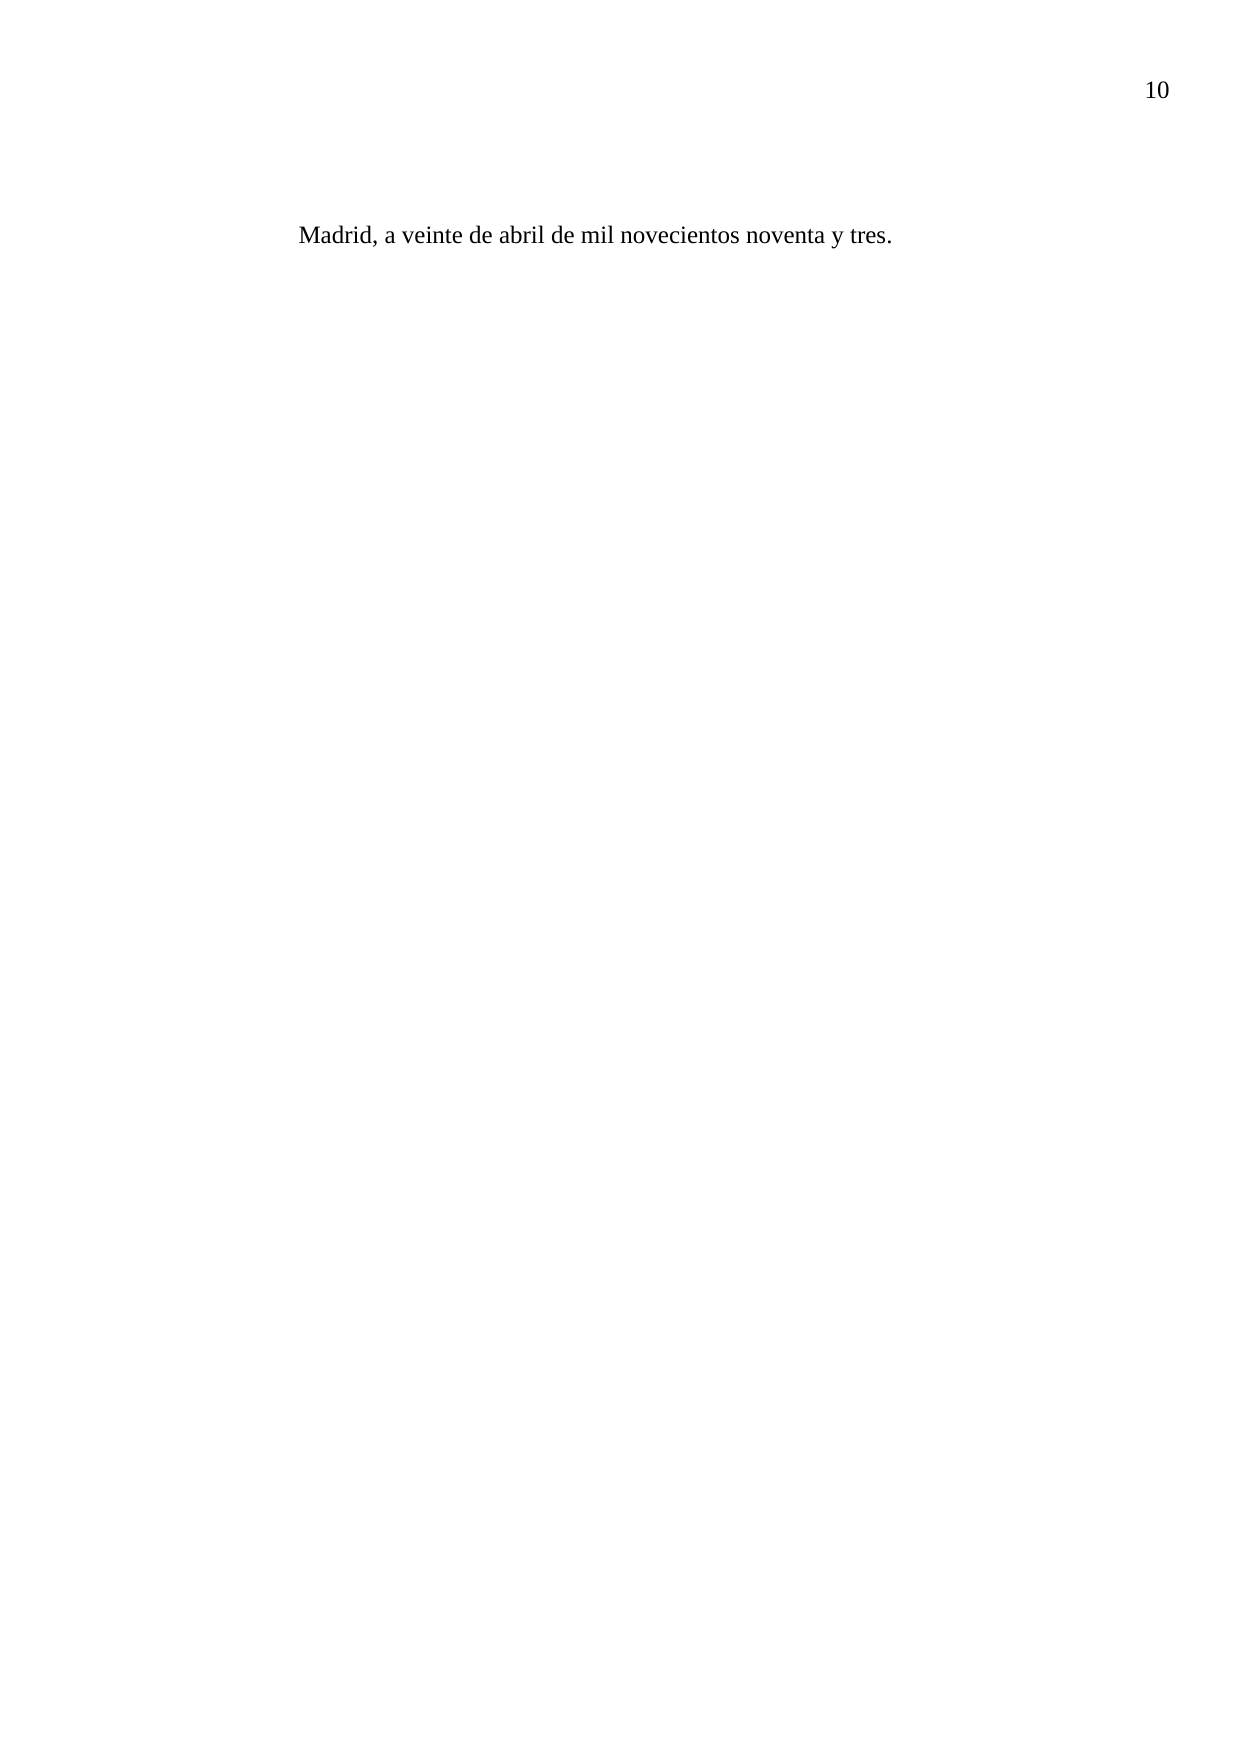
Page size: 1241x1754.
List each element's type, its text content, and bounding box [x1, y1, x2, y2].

text Madrid, a veinte de abril de mil novecientos noventa y tres. [224, 220, 1169, 249]
